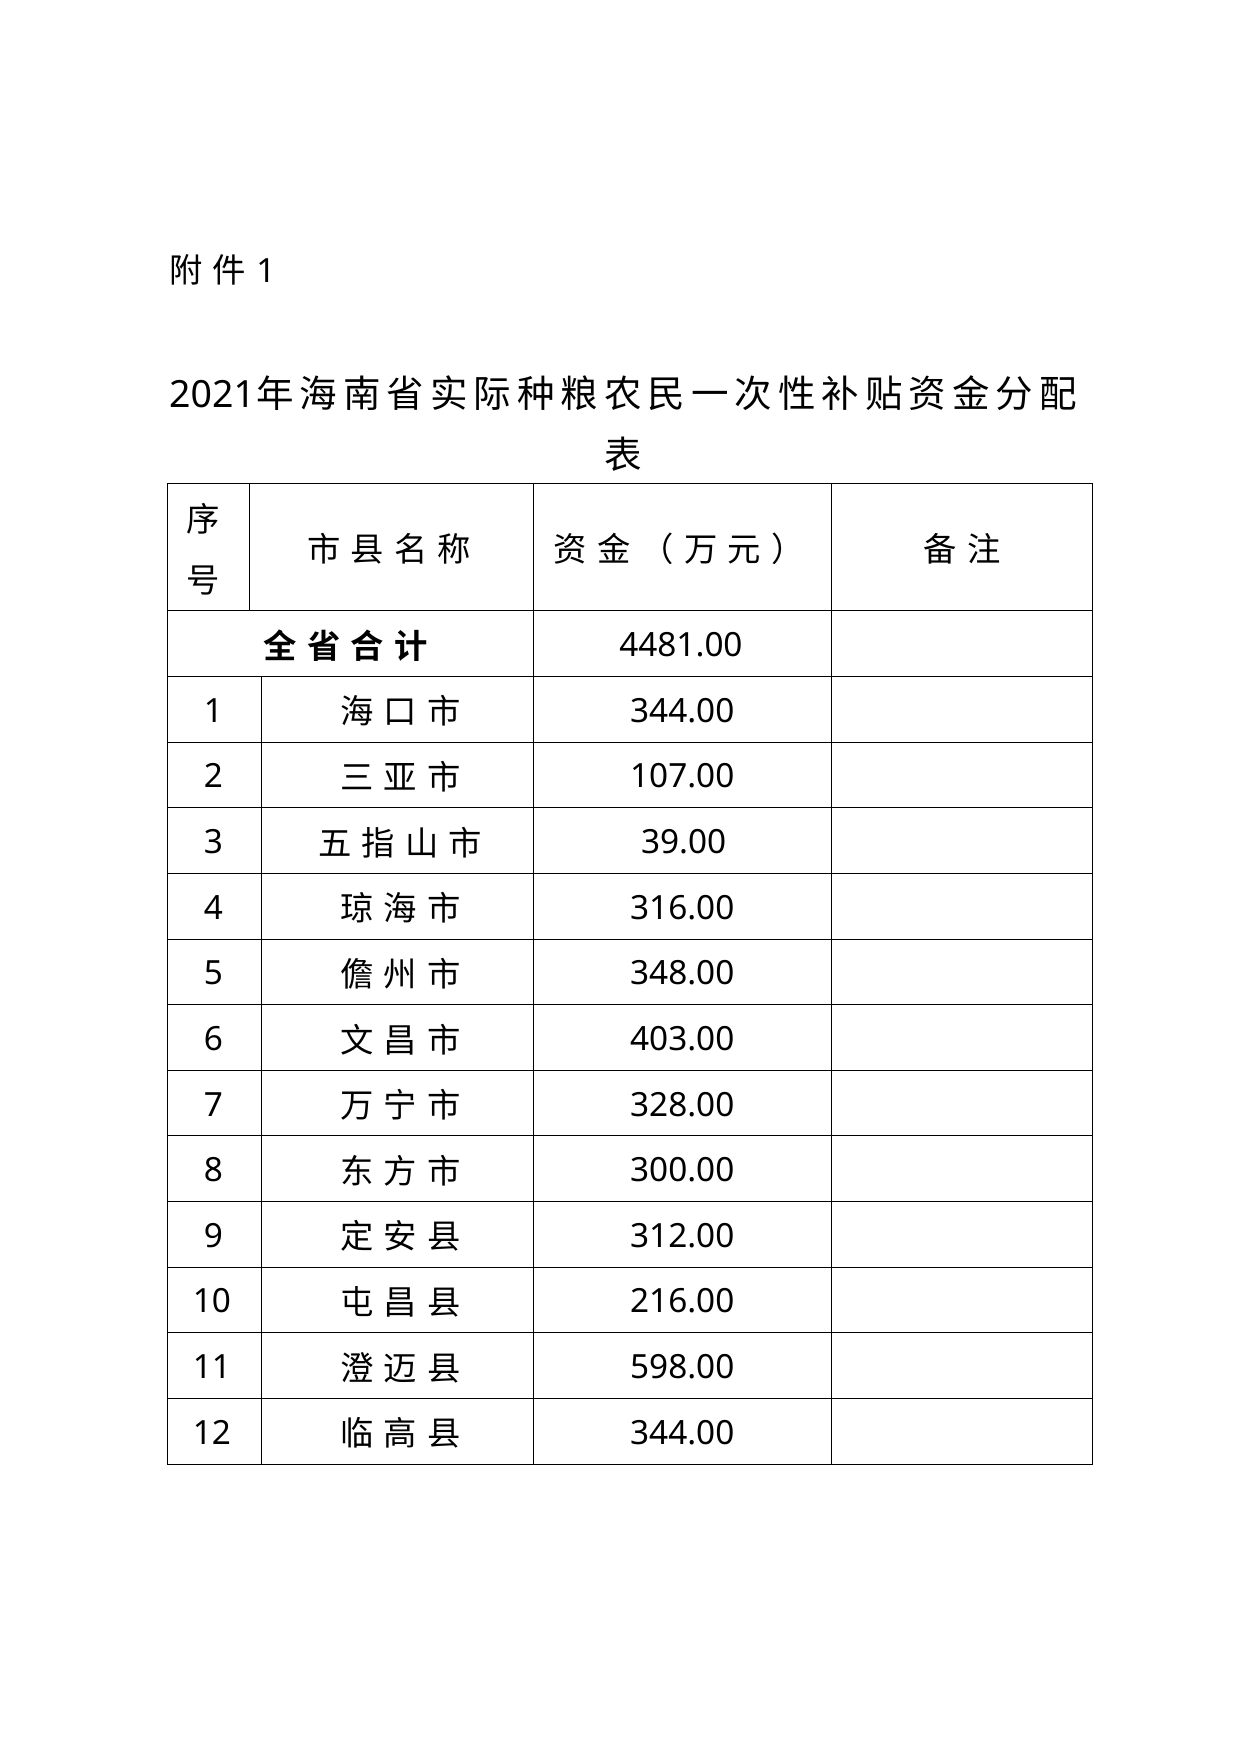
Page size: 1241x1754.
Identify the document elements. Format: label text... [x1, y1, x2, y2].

table_cell 临高县 [262, 1399, 533, 1463]
table_cell 三亚市 [262, 743, 533, 807]
table_cell [832, 743, 1092, 807]
table_cell 2 [168, 743, 261, 807]
table_cell 9 [168, 1202, 261, 1267]
table_cell 5 [168, 940, 261, 1004]
table_cell 344.00 [534, 677, 831, 742]
table_cell 12 [168, 1399, 261, 1463]
table_cell [832, 611, 1092, 676]
table_cell 348.00 [534, 940, 831, 1004]
table_cell 216.00 [534, 1268, 831, 1332]
text 2021年海南省实际种粮农民一次性补贴资金分配表 [169, 360, 1083, 483]
table_cell 11 [168, 1333, 261, 1398]
table_cell 琼海市 [262, 874, 533, 938]
table_cell [832, 1136, 1092, 1201]
table_cell 344.00 [534, 1399, 831, 1463]
table_cell 3 [168, 808, 261, 873]
table_cell 文昌市 [262, 1005, 533, 1070]
table_cell 300.00 [534, 1136, 831, 1201]
table_cell [832, 1268, 1092, 1332]
table_cell [832, 677, 1092, 742]
table_cell 312.00 [534, 1202, 831, 1267]
table_header 资金（万元） [534, 484, 831, 610]
table_cell 107.00 [534, 743, 831, 807]
table_header 市县名称 [250, 484, 533, 610]
table_cell 澄迈县 [262, 1333, 533, 1398]
table_cell 儋州市 [262, 940, 533, 1004]
table_cell [832, 1333, 1092, 1398]
table_cell 10 [168, 1268, 261, 1332]
table_cell 东方市 [262, 1136, 533, 1201]
table_cell 328.00 [534, 1071, 831, 1135]
table_cell 屯昌县 [262, 1268, 533, 1332]
table_cell 39.00 [534, 808, 831, 873]
table_header 序号 [168, 484, 249, 610]
table_header 备注 [832, 484, 1092, 610]
table_cell [832, 1005, 1092, 1070]
table_cell 海口市 [262, 677, 533, 742]
table_cell 1 [168, 677, 261, 742]
table_cell 316.00 [534, 874, 831, 938]
table_cell [832, 1399, 1092, 1463]
table_cell 598.00 [534, 1333, 831, 1398]
table_cell 4481.00 [534, 611, 831, 676]
table_cell [832, 1202, 1092, 1267]
table_cell [832, 940, 1092, 1004]
text 附件1 [169, 237, 1083, 299]
table_cell [832, 1071, 1092, 1135]
table_cell 7 [168, 1071, 261, 1135]
table_cell 定安县 [262, 1202, 533, 1267]
table_cell [832, 874, 1092, 938]
table_cell 4 [168, 874, 261, 938]
table_cell 6 [168, 1005, 261, 1070]
table_cell 全省合计 [168, 611, 533, 676]
table_cell [832, 808, 1092, 873]
table_cell 五指山市 [262, 808, 533, 873]
table_cell 8 [168, 1136, 261, 1201]
table_cell 万宁市 [262, 1071, 533, 1135]
table_cell 403.00 [534, 1005, 831, 1070]
